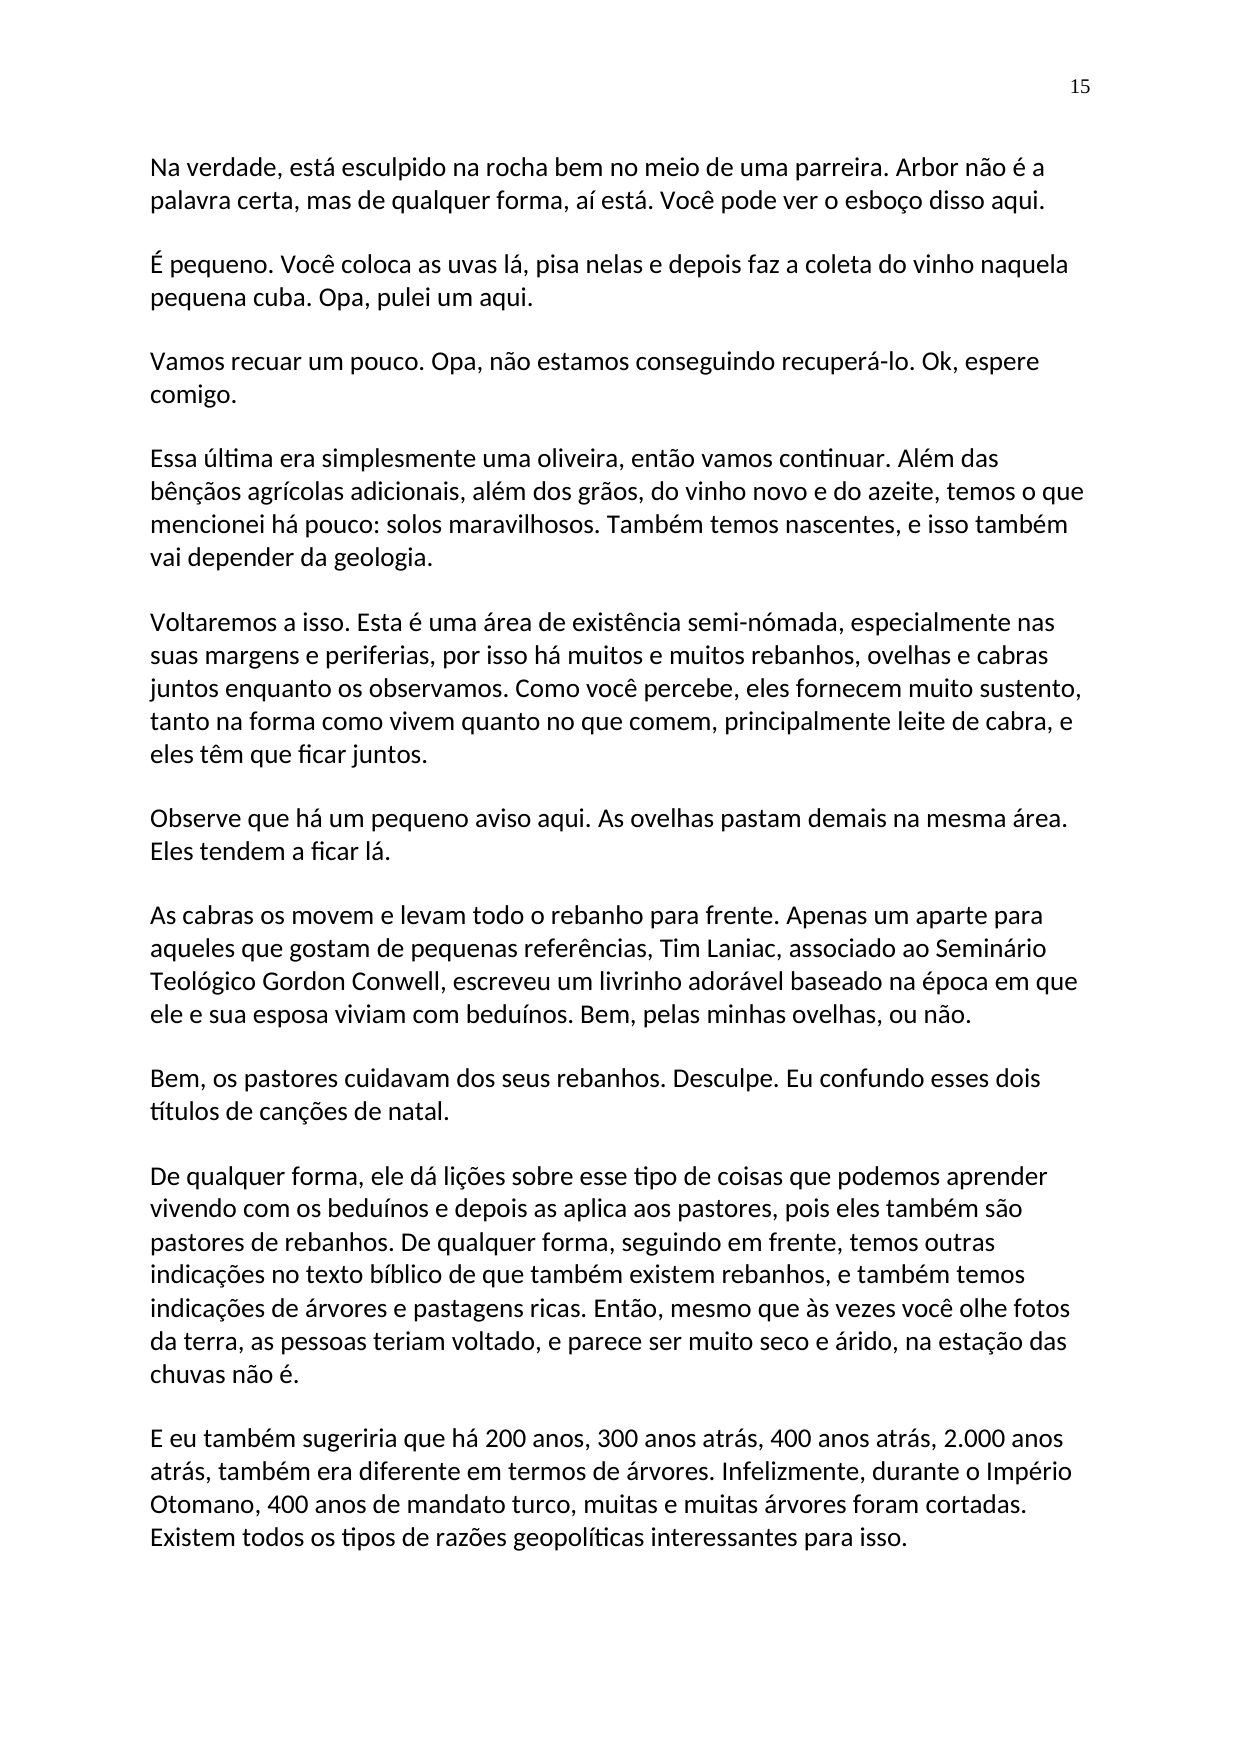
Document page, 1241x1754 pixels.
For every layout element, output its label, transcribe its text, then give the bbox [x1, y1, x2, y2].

text Voltaremos a isso. Esta é uma área de existência semi-nómada, especialmente nas suas margens e periferias, por isso há muitos e muitos rebanhos, ovelhas e cabras juntos enquanto os observamos. Como você percebe, eles fornecem muito sustento, tanto na forma como vivem quanto no que comem, principalmente leite de cabra, e eles têm que ficar juntos. [150, 605, 1090, 770]
text Observe que há um pequeno aviso aqui. As ovelhas pastam demais na mesma área. Eles tendem a ficar lá. [150, 801, 1090, 867]
text Vamos recuar um pouco. Opa, não estamos conseguindo recuperá-lo. Ok, espere comigo. [150, 344, 1090, 410]
text De qualquer forma, ele dá lições sobre esse tipo de coisas que podemos aprender vivendo com os beduínos e depois as aplica aos pastores, pois eles também são pastores de rebanhos. De qualquer forma, seguindo em frente, temos outras indicações no texto bíblico de que também existem rebanhos, e também temos indicações de árvores e pastagens ricas. Então, mesmo que às vezes você olhe fotos da terra, as pessoas teriam voltado, e parece ser muito seco e árido, na estação das chuvas não é. [150, 1159, 1090, 1390]
text É pequeno. Você coloca as uvas lá, pisa nelas e depois faz a coleta do vinho naquela pequena cuba. Opa, pulei um aqui. [150, 247, 1090, 313]
text E eu também sugeriria que há 200 anos, 300 anos atrás, 400 anos atrás, 2.000 anos atrás, também era diferente em termos de árvores. Infelizmente, durante o Império Otomano, 400 anos de mandato turco, muitas e muitas árvores foram cortadas. Existem todos os tipos de razões geopolíticas interessantes para isso. [150, 1421, 1090, 1553]
text As cabras os movem e levam todo o rebanho para frente. Apenas um aparte para aqueles que gostam de pequenas referências, Tim Laniac, associado ao Seminário Teológico Gordon Conwell, escreveu um livrinho adorável baseado na época em que ele e sua esposa viviam com beduínos. Bem, pelas minhas ovelhas, ou não. [150, 898, 1090, 1030]
text Na verdade, está esculpido na rocha bem no meio de uma parreira. Arbor não é a palavra certa, mas de qualquer forma, aí está. Você pode ver o esboço disso aqui. [150, 150, 1090, 216]
text Essa última era simplesmente uma oliveira, então vamos continuar. Além das bênçãos agrícolas adicionais, além dos grãos, do vinho novo e do azeite, temos o que mencionei há pouco: solos maravilhosos. Também temos nascentes, e isso também vai depender da geologia. [150, 442, 1090, 574]
text Bem, os pastores cuidavam dos seus rebanhos. Desculpe. Eu confundo esses dois títulos de canções de natal. [150, 1061, 1090, 1127]
